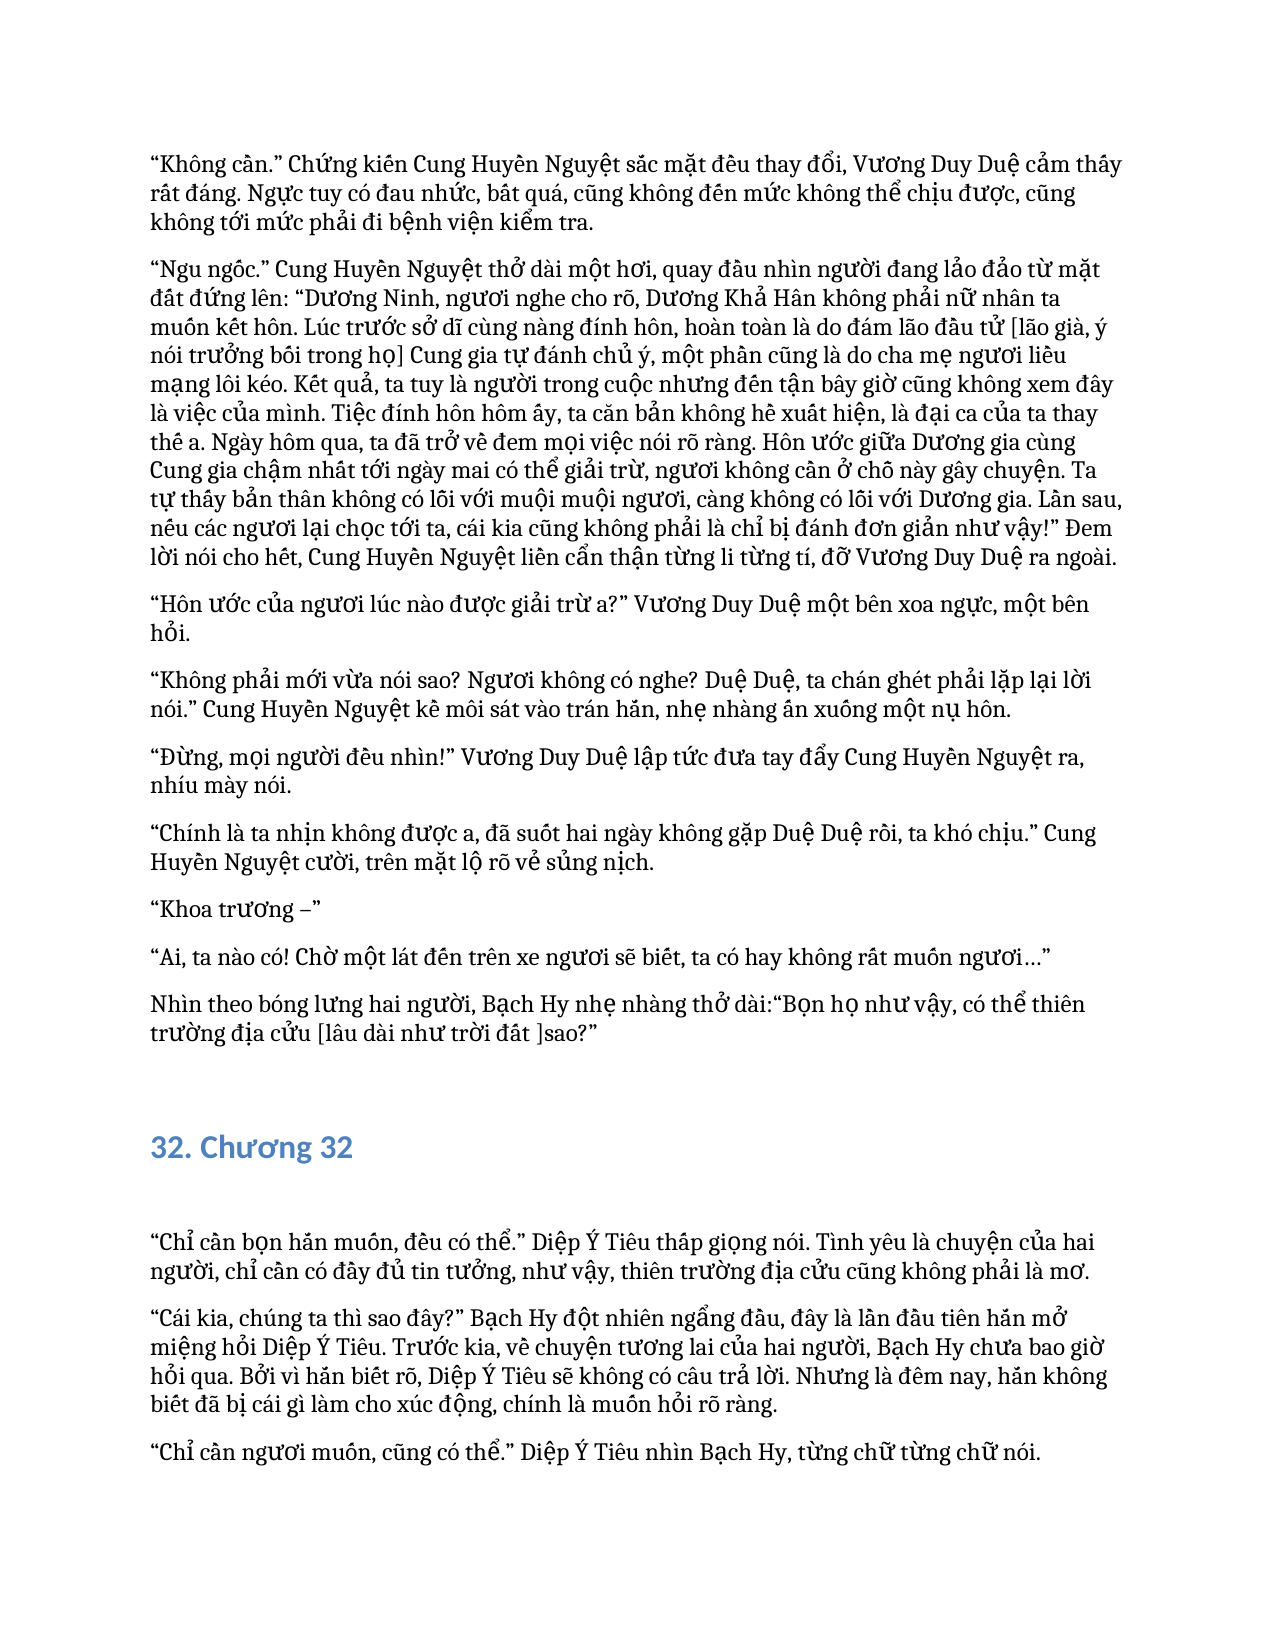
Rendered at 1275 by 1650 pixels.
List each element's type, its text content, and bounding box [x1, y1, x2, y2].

text “Đừng, mọi người đều nhìn!” Vương Duy Duệ lập tức đưa tay đẩy Cung Huyền Nguyệt ra, nhíu mày nói. [150, 742, 1125, 800]
text “Chính là ta nhịn không được a, đã suốt hai ngày không gặp Duệ Duệ rồi, ta khó chịu.” Cung Huyền Nguyệt cười, trên mặt lộ rõ vẻ sủng nịch. [150, 819, 1125, 876]
text “Hôn ước của ngươi lúc nào được giải trừ a?” Vương Duy Duệ một bên xoa ngực, một bên hỏi. [150, 590, 1125, 647]
text “Ngu ngốc.” Cung Huyền Nguyệt thở dài một hơi, quay đầu nhìn người đang lảo đảo từ mặt đất đứng lên: “Dương Ninh, ngươi nghe cho rõ, Dương Khả Hân không phải nữ nhân ta muốn kết hôn. Lúc trước sở dĩ cùng nàng đính hôn, hoàn toàn là do đám lão đầu tử [lão già, ý nói trưởng bối trong họ] Cung gia tự đánh chủ ý, một phần cũng là do cha mẹ ngươi liều mạng lôi kéo. Kết quả, ta tuy là người trong cuộc nhưng đến tận bây giờ cũng không xem đây là việc của mình. Tiệc đính hôn hôm ấy, ta căn bản không hề xuất hiện, là đại ca của ta thay thế a. Ngày hôm qua, ta đã trở về đem mọi việc nói rõ ràng. Hôn ước giữa Dương gia cùng Cung gia chậm nhất tới ngày mai có thể giải trừ, ngươi không cần ở chỗ này gây chuyện. Ta tự thấy bản thân không có lỗi với muội muội ngươi, càng không có lỗi với Dương gia. Lần sau, nếu các ngươi lại chọc tới ta, cái kia cũng không phải là chỉ bị đánh đơn giản như vậy!” Đem lời nói cho hết, Cung Huyền Nguyệt liền cẩn thận từng li từng tí, đỡ Vương Duy Duệ ra ngoài. [150, 255, 1125, 571]
text “Ai, ta nào có! Chờ một lát đến trên xe ngươi sẽ biết, ta có hay không rất muốn ngươi…” [150, 942, 1125, 971]
text “Không phải mới vừa nói sao? Ngươi không có nghe? Duệ Duệ, ta chán ghét phải lặp lại lời nói.” Cung Huyền Nguyệt kề môi sát vào trán hắn, nhẹ nhàng ấn xuống một nụ hôn. [150, 666, 1125, 724]
text “Không cần.” Chứng kiến Cung Huyền Nguyệt sắc mặt đều thay đổi, Vương Duy Duệ cảm thấy rất đáng. Ngực tuy có đau nhức, bất quá, cũng không đến mức không thể chịu được, cũng không tới mức phải đi bệnh viện kiểm tra. [150, 150, 1125, 236]
text “Chỉ cần bọn hắn muốn, đều có thể.” Diệp Ý Tiêu thấp giọng nói. Tình yêu là chuyện của hai người, chỉ cần có đầy đủ tin tưởng, như vậy, thiên trường địa cửu cũng không phải là mơ. [150, 1170, 1125, 1285]
text “Chỉ cần ngươi muốn, cũng có thể.” Diệp Ý Tiêu nhìn Bạch Hy, từng chữ từng chữ nói. [150, 1438, 1125, 1467]
subtitle 32. Chương 32 [150, 1126, 1125, 1167]
text “Khoa trương –” [150, 895, 1125, 924]
text Nhìn theo bóng lưng hai người, Bạch Hy nhẹ nhàng thở dài:“Bọn họ như vậy, có thể thiên trường địa cửu [lâu dài như trời đất ]sao?” [150, 990, 1125, 1105]
text “Cái kia, chúng ta thì sao đây?” Bạch Hy đột nhiên ngẩng đầu, đây là lần đầu tiên hắn mở miệng hỏi Diệp Ý Tiêu. Trước kia, về chuyện tương lai của hai người, Bạch Hy chưa bao giờ hỏi qua. Bởi vì hắn biết rõ, Diệp Ý Tiêu sẽ không có câu trả lời. Nhưng là đêm nay, hắn không biết đã bị cái gì làm cho xúc động, chính là muốn hỏi rõ ràng. [150, 1304, 1125, 1419]
